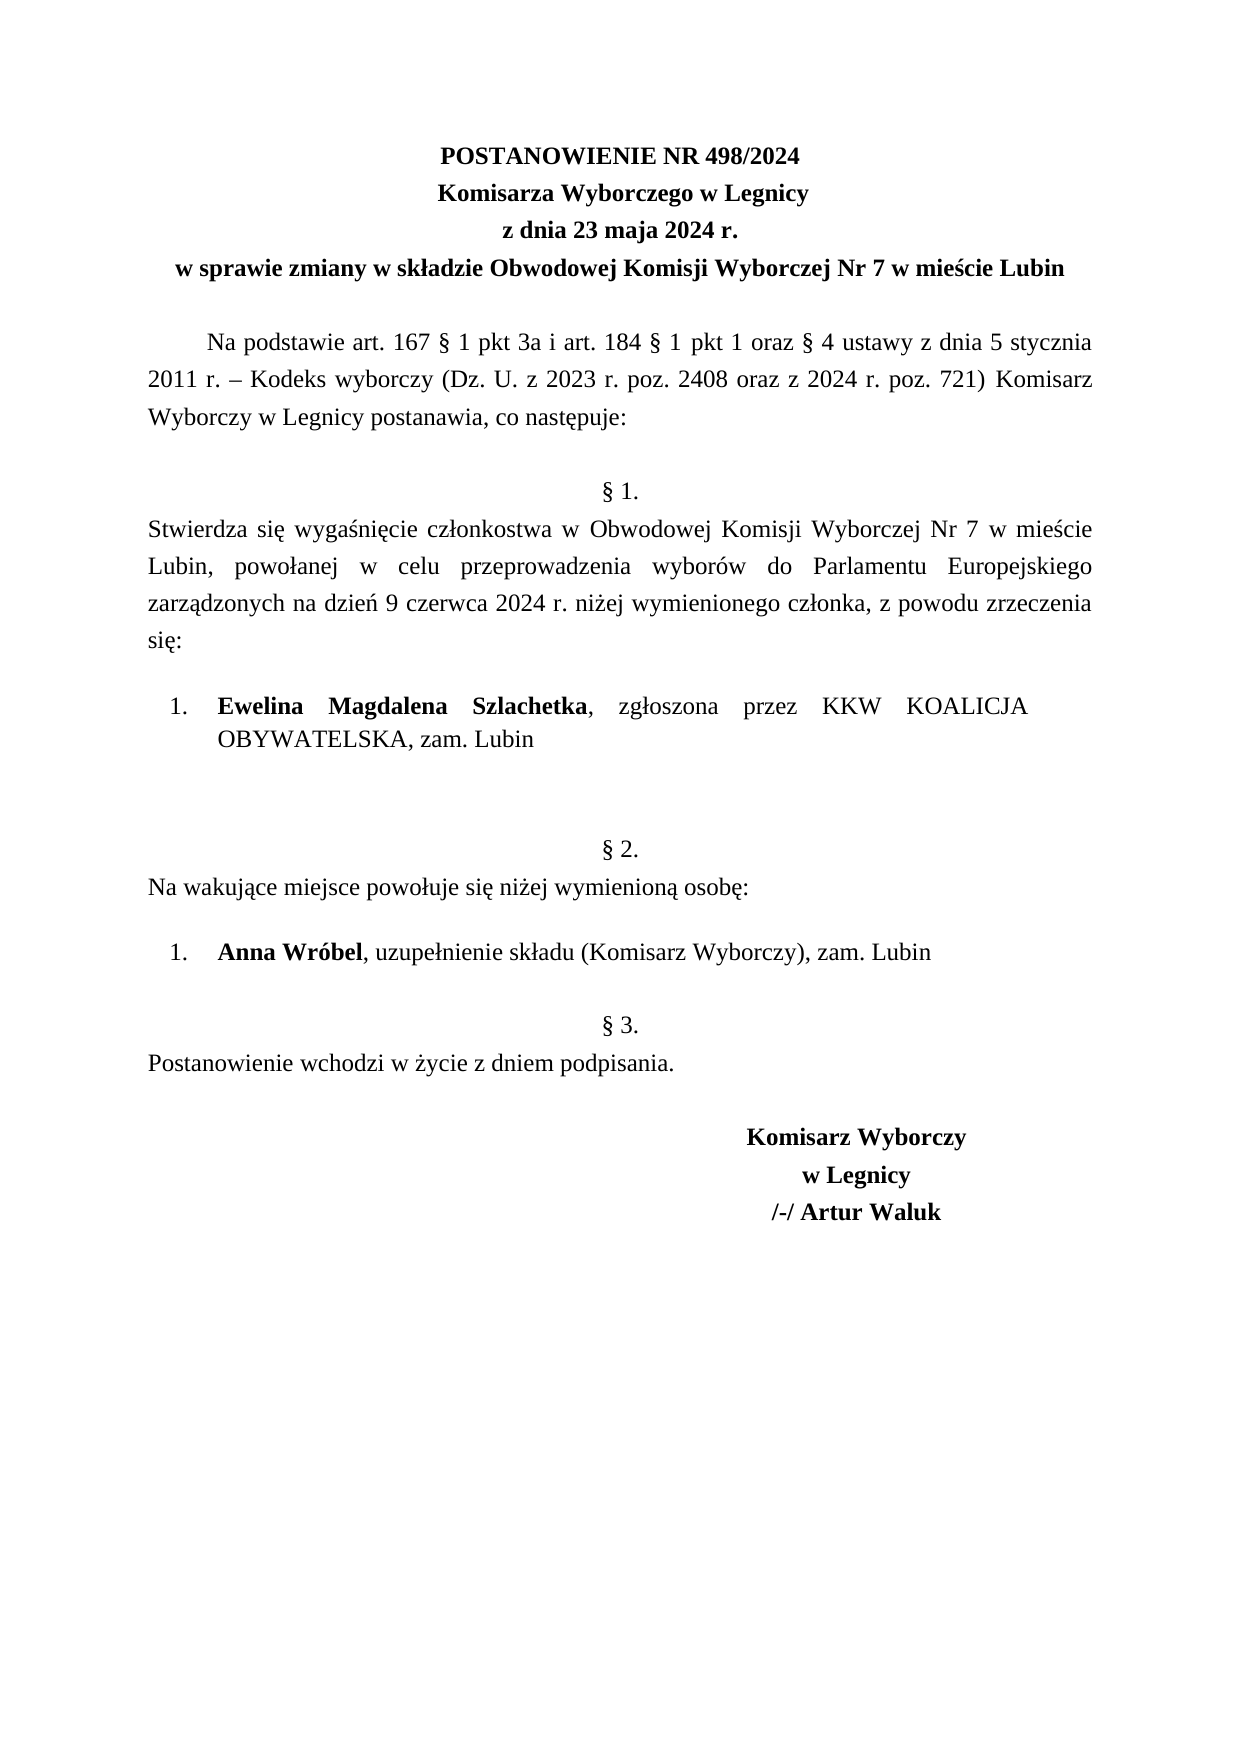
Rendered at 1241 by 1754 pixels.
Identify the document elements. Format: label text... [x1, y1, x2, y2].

text § 1. [148, 476, 1093, 505]
text Na wakujące miejsce powołuje się niżej wymienioną osobę: [148, 872, 1093, 901]
text § 2. [148, 834, 1093, 863]
text Stwierdza się wygaśnięcie członkostwa w Obwodowej Komisji Wyborczej Nr 7 w mieście Lubin, powołanej w celu przeprowadzenia wyborów do Parlamentu Europejskiego zarządzonych na dzień 9 czerwca 2024 r. niżej wymienionego członka, z powodu zrzeczenia się: [148, 514, 1093, 654]
text Komisarz Wyborczy w Legnicy [620, 1122, 1093, 1188]
text § 3. [148, 1011, 1093, 1039]
table_header 1. [148, 934, 206, 973]
text POSTANOWIENIE NR 498/2024 [148, 141, 1093, 169]
table_header Ewelina Magdalena Szlachetka, zgłoszona przez KKW KOALICJA OBYWATELSKA, zam. Lubin [206, 688, 1040, 760]
text z dnia 23 maja 2024 r. [148, 215, 1093, 244]
table_header Anna Wróbel, uzupełnienie składu (Komisarz Wyborczy), zam. Lubin [206, 934, 1040, 973]
text Na podstawie art. 167 § 1 pkt 3a i art. 184 § 1 pkt 1 oraz § 4 ustawy z dnia 5 stycznia 2011 r. – Kodeks wyborczy (Dz. U. z 2023 r. poz. 2408 oraz z 2024 r. poz. 721) Komisarz Wyborczy w Legnicy postanawia, co następuje: [148, 327, 1093, 431]
text /-/ Artur Waluk [620, 1197, 1093, 1226]
text Postanowienie wchodzi w życie z dniem podpisania. [148, 1048, 1093, 1077]
table_header 1. [148, 688, 206, 760]
text Komisarza Wyborczego w Legnicy [148, 178, 1093, 207]
text w sprawie zmiany w składzie Obwodowej Komisji Wyborczej Nr 7 w mieście Lubin [148, 253, 1093, 281]
